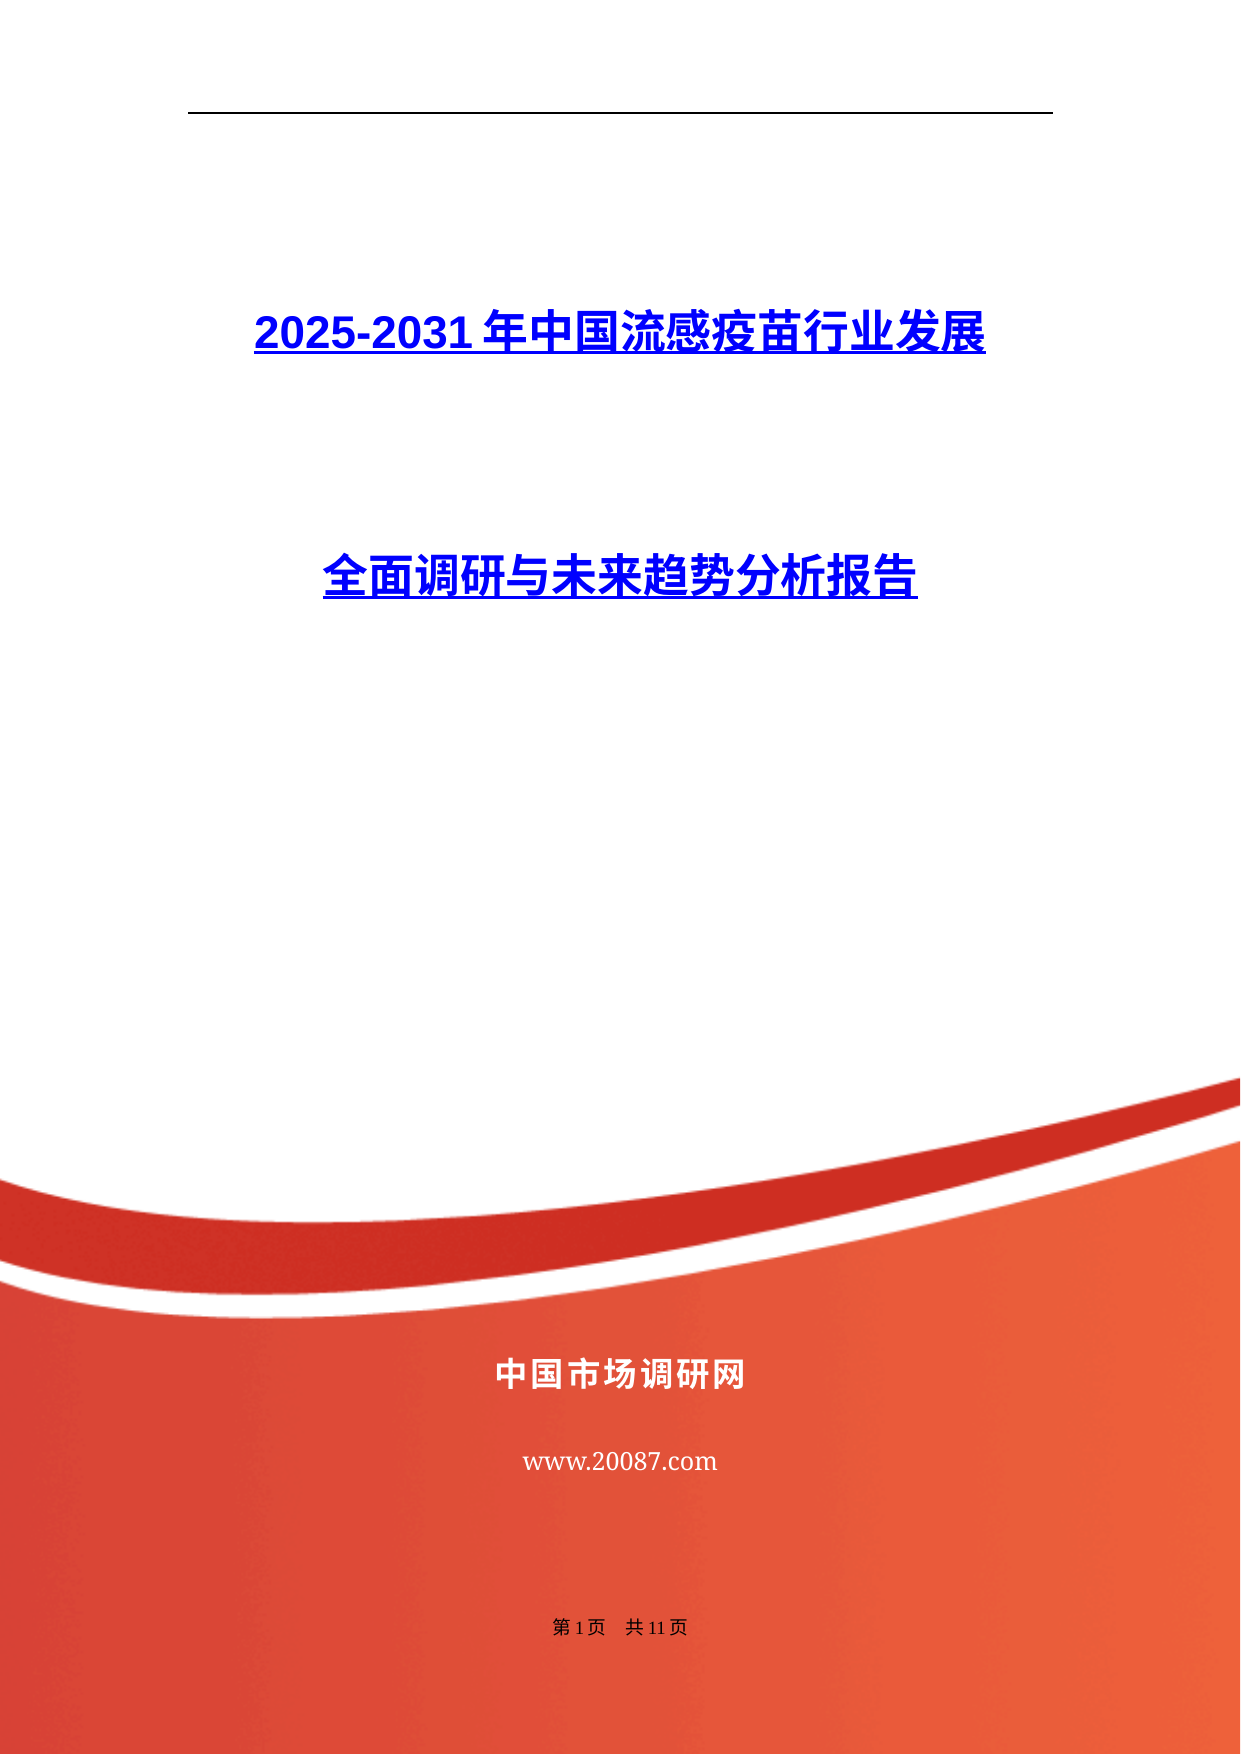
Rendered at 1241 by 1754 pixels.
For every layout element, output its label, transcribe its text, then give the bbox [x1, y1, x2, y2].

subtitle 中国市场调研网 [187, 1339, 1053, 1404]
table_header 2025-2031年中国流感疫苗行业发展全面调研与未来趋势分析报告 [188, 207, 1053, 773]
text www.20087.com [187, 1428, 1053, 1493]
picture [0, 1006, 1241, 1754]
